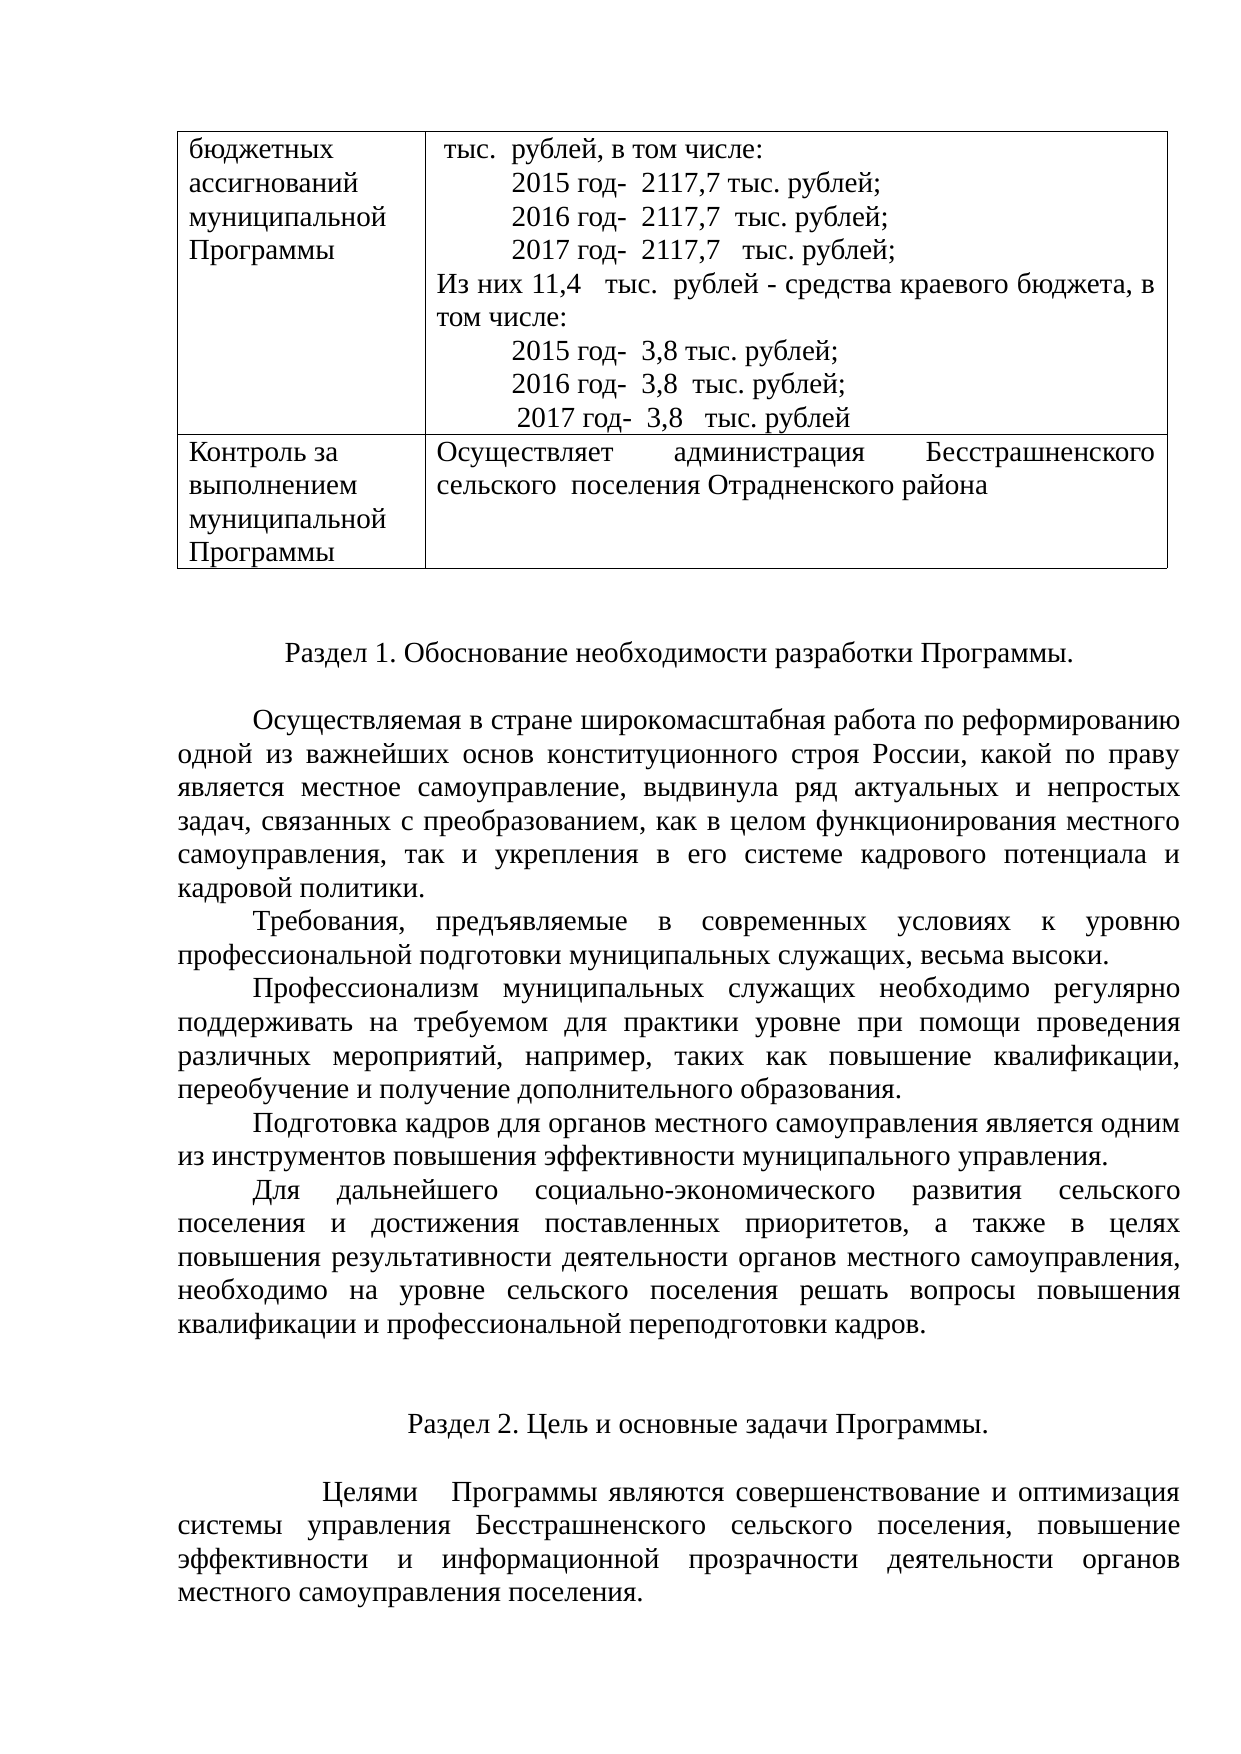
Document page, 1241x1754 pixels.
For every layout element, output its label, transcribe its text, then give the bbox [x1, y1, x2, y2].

text Для дальнейшего социально-экономического развития сельского поселения и достижения поставленных приоритетов, а также в целях повышения результативности деятельности органов местного самоуправления, необходимо на уровне сельского поселения решать вопросы повышения квалификации и профессиональной переподготовки кадров. [177, 1172, 1181, 1339]
text Раздел 2. Цель и основные задачи Программы. [215, 1407, 1181, 1440]
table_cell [178, 132, 425, 433]
table_cell Осуществляет администрация Бесстрашненского сельского поселения Отрадненского района [426, 435, 1167, 568]
text Раздел 1. Обоснование необходимости разработки Программы. [177, 635, 1181, 669]
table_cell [426, 132, 1167, 433]
text Целями Программы являются совершенствование и оптимизация системы управления Бесстрашненского сельского поселения, повышение эффективности и информационной прозрачности деятельности органов местного самоуправления поселения. [177, 1474, 1181, 1608]
text Подготовка кадров для органов местного самоуправления является одним из инструментов повышения эффективности муниципального управления. [177, 1105, 1181, 1172]
text Осуществляемая в стране широкомасштабная работа по реформированию одной из важнейших основ конституционного строя России, какой по праву является местное самоуправление, выдвинула ряд актуальных и непростых задач, связанных с преобразованием, как в целом функционирования местного самоуправления, так и укрепления в его системе кадрового потенциала и кадровой политики. [177, 702, 1181, 903]
text Профессионализм муниципальных служащих необходимо регулярно поддерживать на требуемом для практики уровне при помощи проведения различных мероприятий, например, таких как повышение квалификации, переобучение и получение дополнительного образования. [177, 971, 1181, 1105]
text Требования, предъявляемые в современных условиях к уровню профессиональной подготовки муниципальных служащих, весьма высоки. [177, 903, 1181, 971]
table_cell Контроль за выполнением муниципальной Программы [178, 435, 425, 568]
